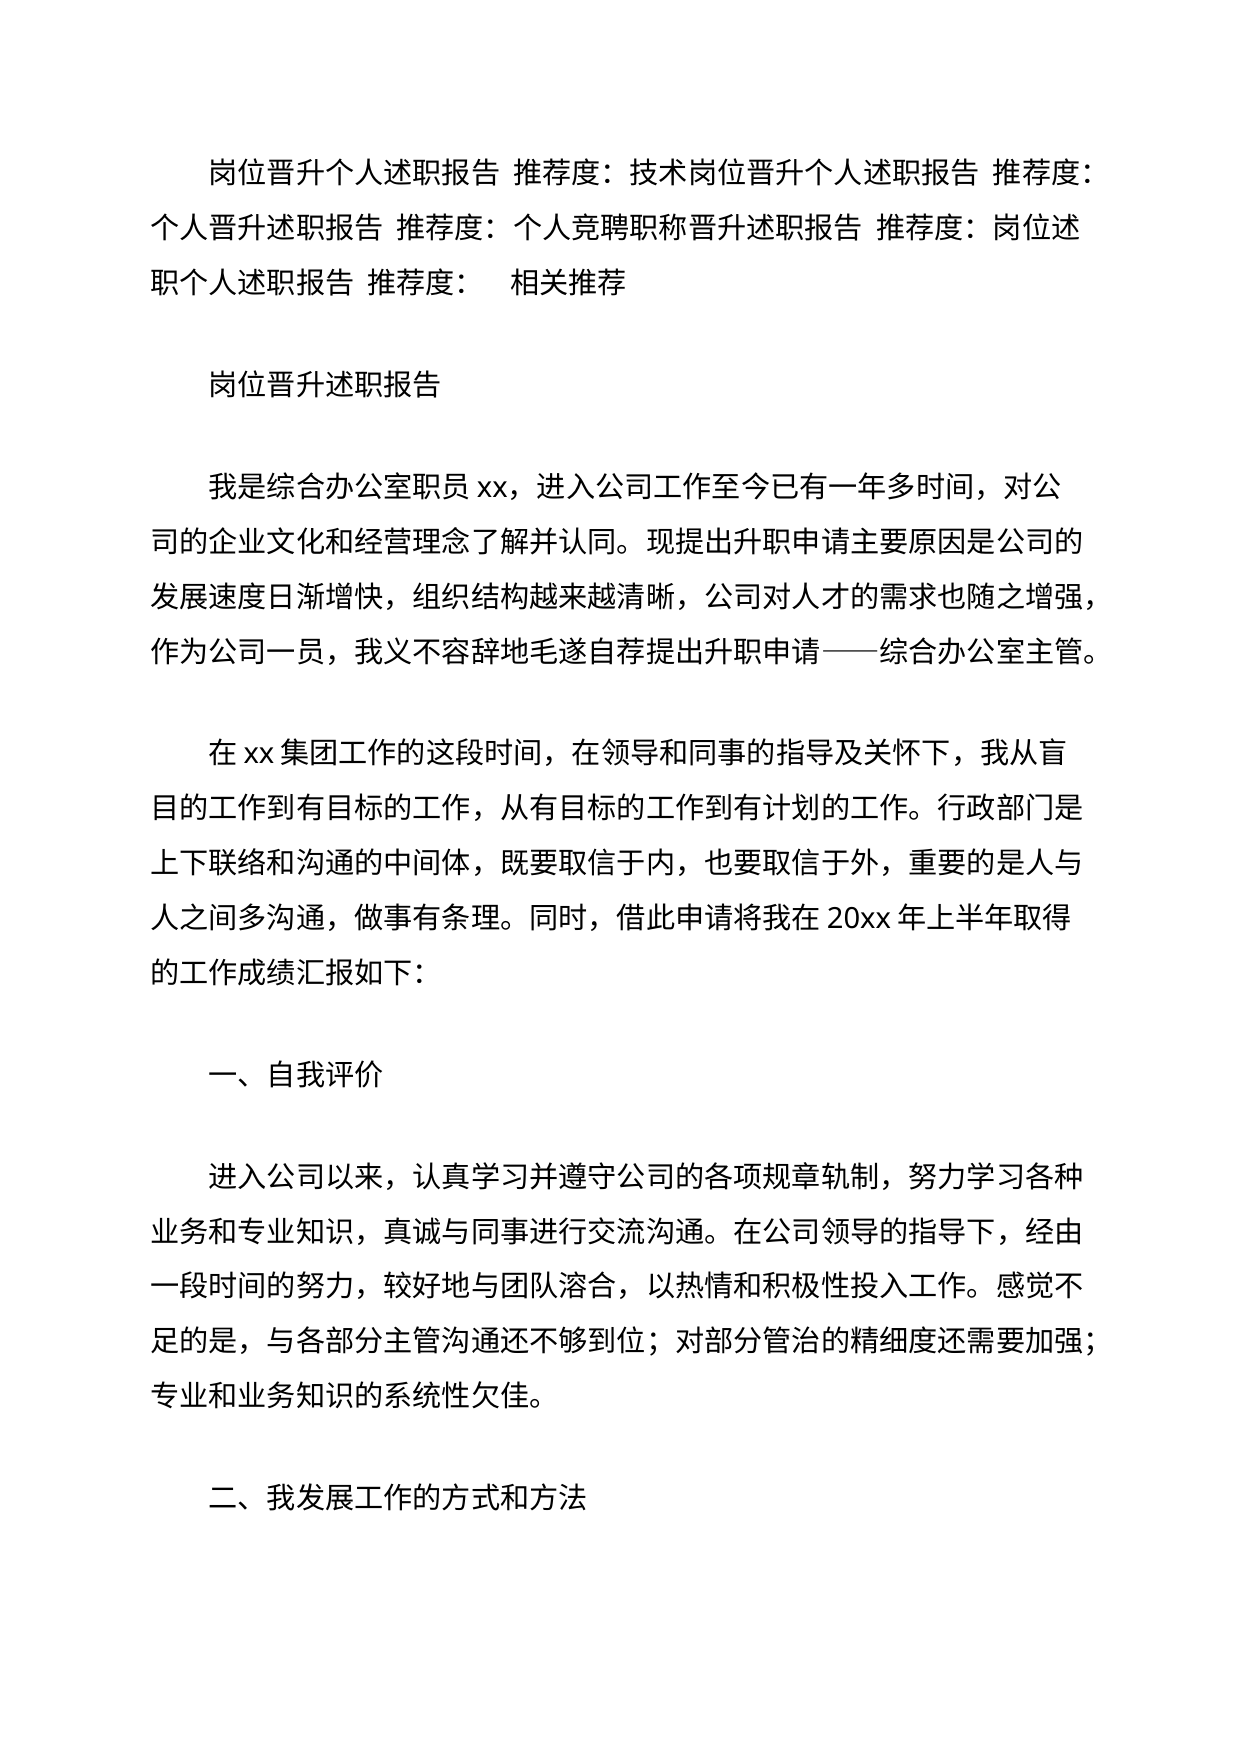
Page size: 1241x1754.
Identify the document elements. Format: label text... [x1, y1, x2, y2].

text 进入公司以来，认真学习并遵守公司的各项规章轨制，努力学习各种业务和专业知识，真诚与同事进行交流沟通。在公司领导的指导下，经由一段时间的努力，较好地与团队溶合，以热情和积极性投入工作。感觉不足的是，与各部分主管沟通还不够到位；对部分管治的精细度还需要加强；专业和业务知识的系统性欠佳。 [150, 1153, 1090, 1415]
text 我是综合办公室职员xx，进入公司工作至今已有一年多时间，对公司的企业文化和经营理念了解并认同。现提出升职申请主要原因是公司的发展速度日渐增快，组织结构越来越清晰，公司对人才的需求也随之增强，作为公司一员，我义不容辞地毛遂自荐提出升职申请――综合办公室主管。 [150, 463, 1090, 670]
text 一、自我评价 [150, 1051, 1090, 1094]
text 二、我发展工作的方式和方法 [150, 1474, 1090, 1517]
text 岗位晋升述职报告 [150, 362, 1090, 404]
text 在xx集团工作的这段时间，在领导和同事的指导及关怀下，我从盲目的工作到有目标的工作，从有目标的工作到有计划的工作。行政部门是上下联络和沟通的中间体，既要取信于内，也要取信于外，重要的是人与人之间多沟通，做事有条理。同时，借此申请将我在20xx年上半年取得的工作成绩汇报如下： [150, 730, 1090, 992]
text 岗位晋升个人述职报告 推荐度：技术岗位晋升个人述职报告 推荐度：个人晋升述职报告 推荐度：个人竞聘职称晋升述职报告 推荐度：岗位述职个人述职报告 推荐度： 相关推荐 [150, 150, 1090, 302]
